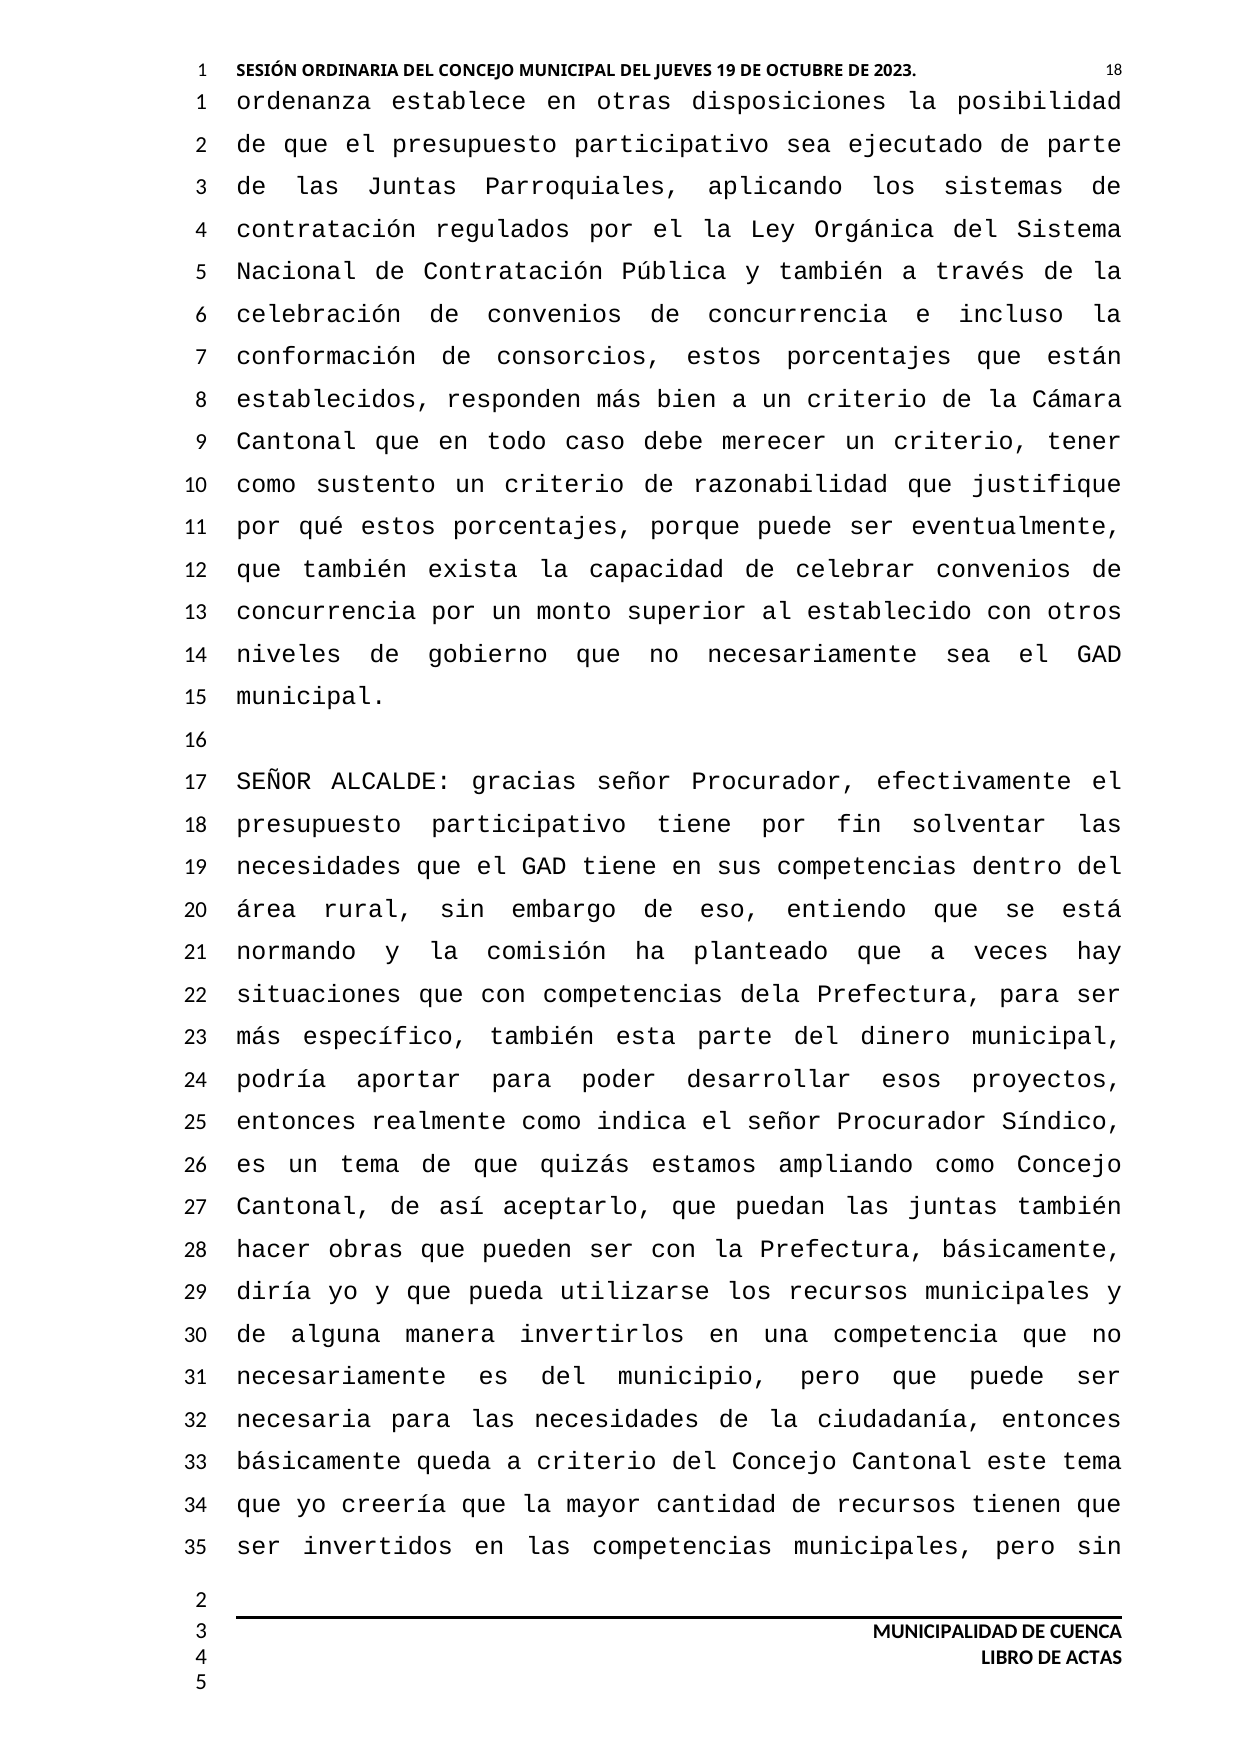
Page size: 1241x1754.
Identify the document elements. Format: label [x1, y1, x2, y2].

text [236, 89, 1122, 712]
text [236, 769, 1122, 1562]
